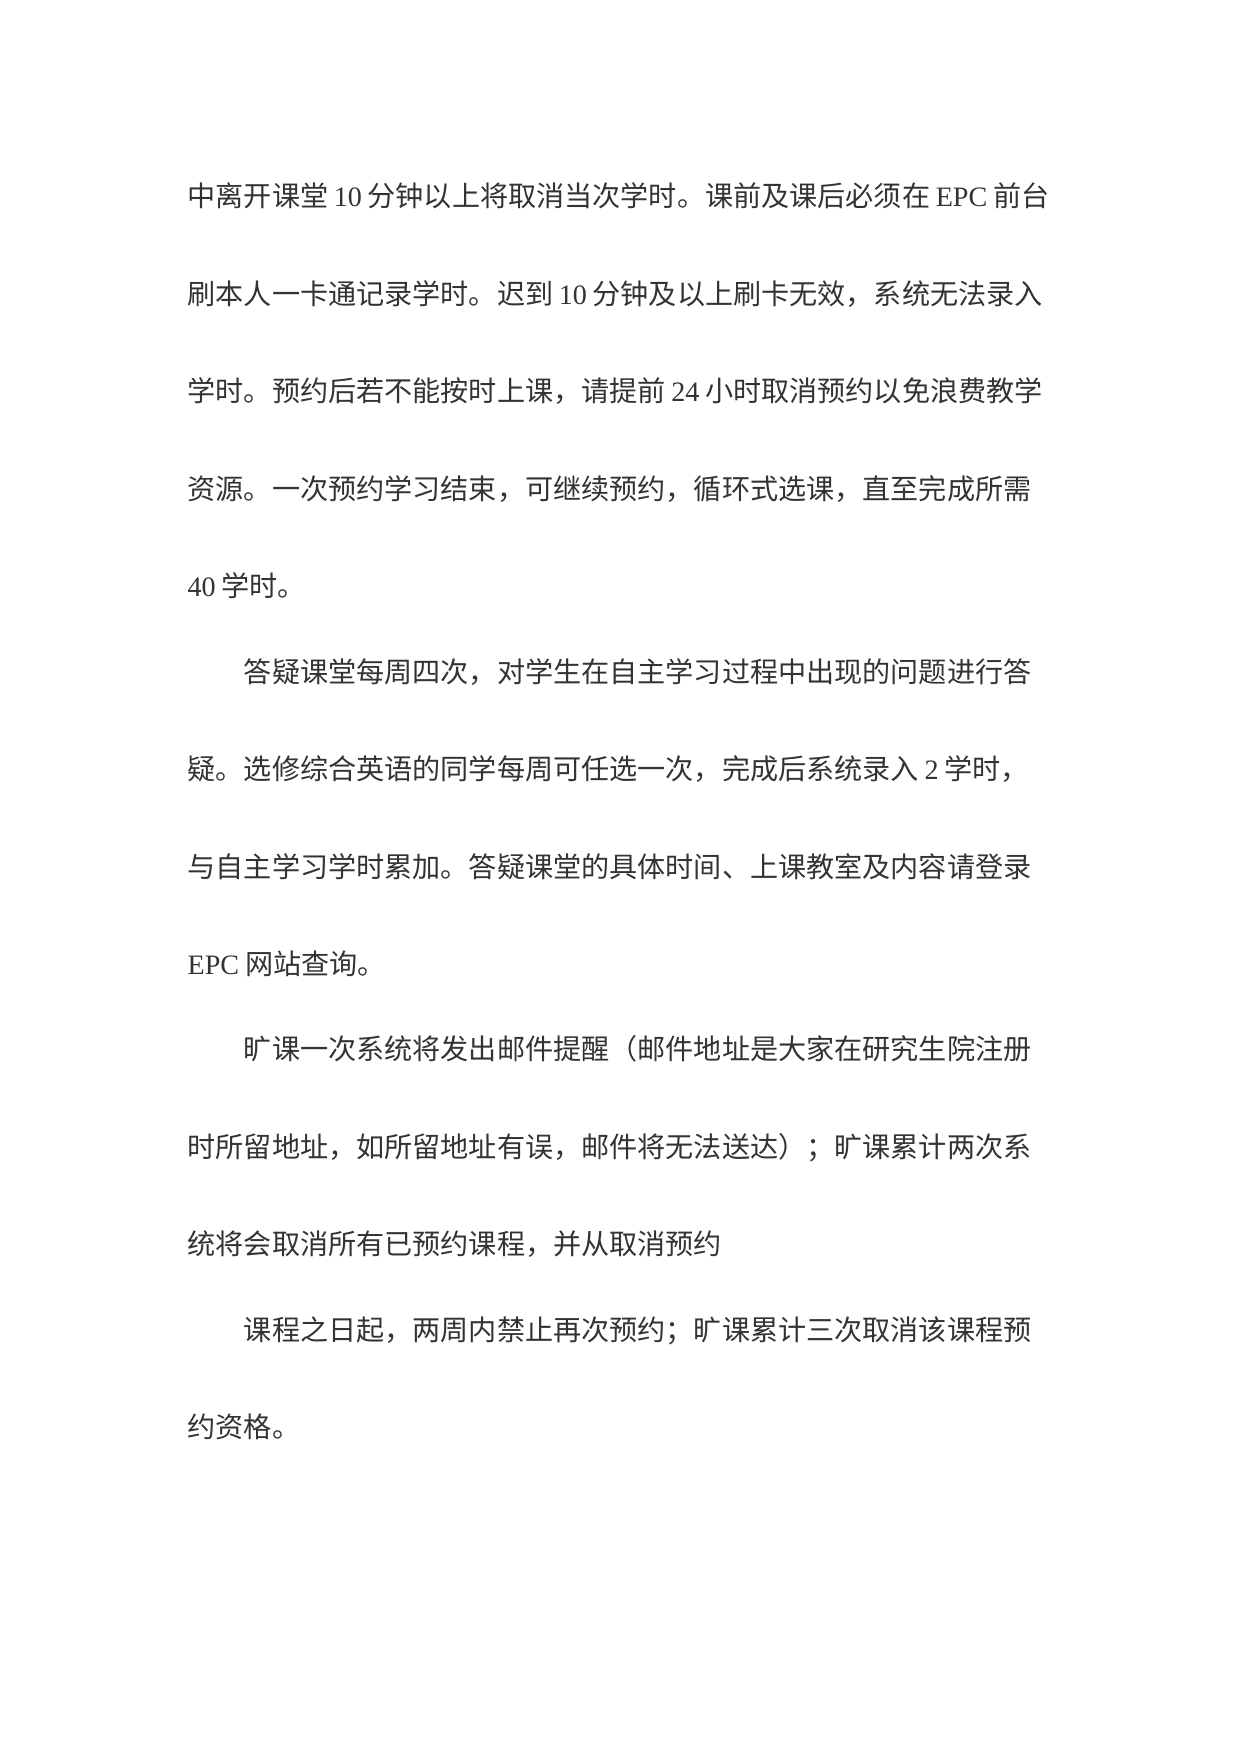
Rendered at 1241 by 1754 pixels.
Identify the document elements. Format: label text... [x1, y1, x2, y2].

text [187, 162, 1053, 617]
text 旷课一次系统将发出邮件提醒（邮件地址是大家在研究生院注册时所留地址，如所留地址有误，邮件将无法送达）；旷课累计两次系统将会取消所有已预约课程，并从取消预约 [187, 1015, 1053, 1275]
text 答疑课堂每周四次，对学生在自主学习过程中出现的问题进行答疑。选修综合英语的同学每周可任选一次，完成后系统录入2学时，与自主学习学时累加。答疑课堂的具体时间、上课教室及内容请登录EPC网站查询。 [187, 637, 1053, 995]
text 课程之日起，两周内禁止再次预约；旷课累计三次取消该课程预约资格。 [187, 1295, 1053, 1458]
